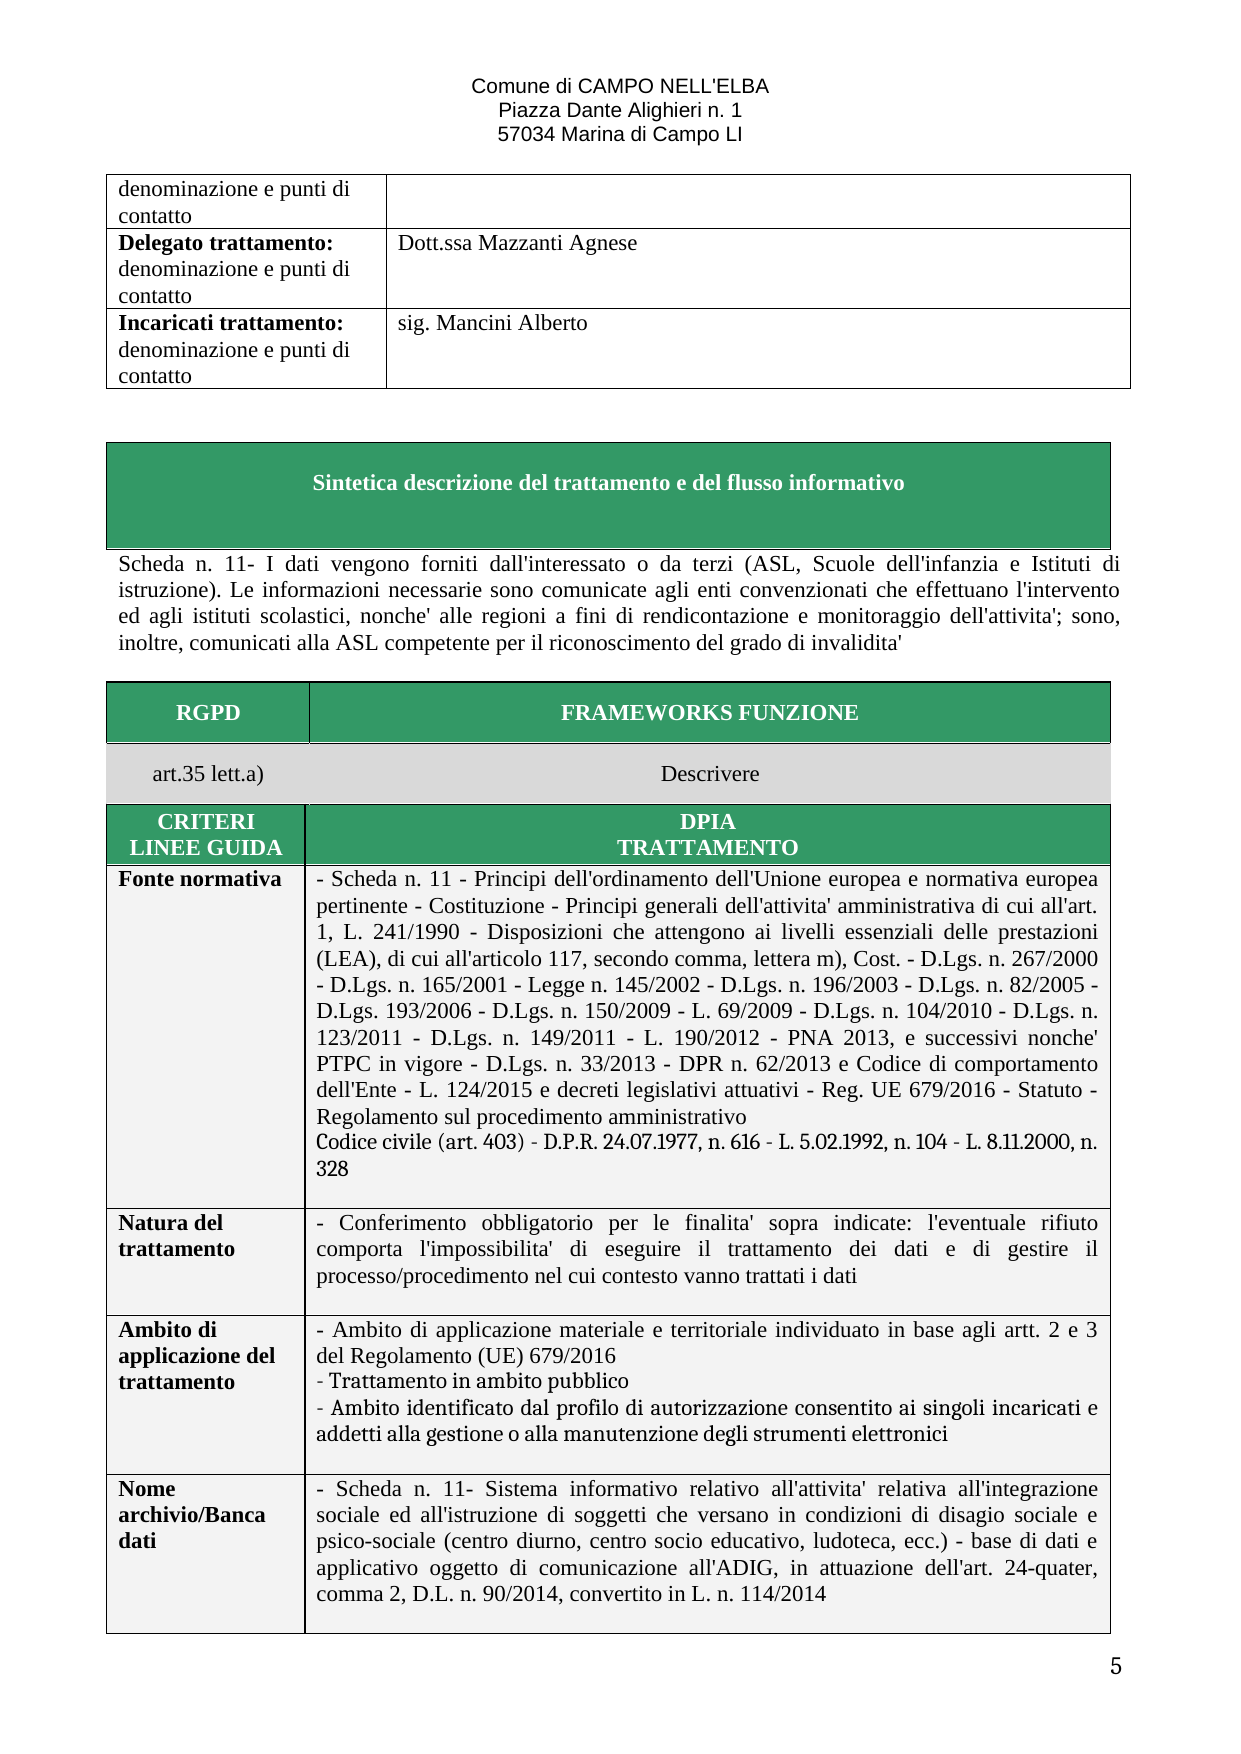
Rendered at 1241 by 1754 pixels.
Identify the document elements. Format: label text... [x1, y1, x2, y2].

table_cell Incaricati trattamento: denominazione e punti di contatto [107, 309, 386, 388]
table_cell - Conferimento obbligatorio per le finalita' sopra indicate: l'eventuale rifiuto comporta l'impossibilita' di eseguire il trattamento dei dati e di gestire il processo/procedimento nel cui contesto vanno trattati i dati [306, 1209, 1110, 1314]
table_cell CRITERI LINEE GUIDA [107, 805, 304, 864]
table_cell - Ambito di applicazione materiale e territoriale individuato in base agli artt. 2 e 3 del Regolamento (UE) 679/2016 - Trattamento in ambito pubblico - Ambito identificato dal profilo di autorizzazione consentito ai singoli incaricati e addetti alla gestione o alla manutenzione degli strumenti elettronici [306, 1316, 1110, 1474]
table_cell Natura del trattamento [107, 1209, 304, 1314]
table_cell sig. Mancini Alberto [387, 309, 1130, 388]
table_header Sintetica descrizione del trattamento e del flusso informativo [107, 443, 1110, 548]
table_cell [387, 175, 1130, 228]
table_cell DPIA TRATTAMENTO [306, 805, 1110, 864]
table_cell art.35 lett.a) [107, 744, 309, 803]
table_cell - Scheda n. 11 - Principi dell'ordinamento dell'Unione europea e normativa europea pertinente - Costituzione - Principi generali dell'attivita' amministrativa di cui all'art. 1, L. 241/1990 - Disposizioni che attengono ai livelli essenziali delle prestazioni (LEA), di cui all'articolo 117, secondo comma, lettera m), Cost. - D.Lgs. n. 267/2000 - D.Lgs. n. 165/2001 - Legge n. 145/2002 - D.Lgs. n. 196/2003 - D.Lgs. n. 82/2005 - D.Lgs. 193/2006 - D.Lgs. n. 150/2009 - L. 69/2009 - D.Lgs. n. 104/2010 - D.Lgs. n. 123/2011 - D.Lgs. n. 149/2011 - L. 190/2012 - PNA 2013, e successivi nonche' PTPC in vigore - D.Lgs. n. 33/2013 - DPR n. 62/2013 e Codice di comportamento dell'Ente - L. 124/2015 e decreti legislativi attuativi - Reg. UE 679/2016 - Statuto - Regolamento sul procedimento amministrativo Codice civile (art. 403) - D.P.R. 24.07.1977, n. 616 - L. 5.02.1992, n. 104 - L. 8.11.2000, n. 328 [306, 866, 1110, 1208]
table_cell Descrivere [310, 744, 1110, 803]
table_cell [107, 175, 386, 228]
table_header FRAMEWORKS FUNZIONE [310, 683, 1110, 742]
table_cell Nome archivio/Banca dati [107, 1475, 304, 1633]
table_header RGPD [107, 683, 309, 742]
table_cell Dott.ssa Mazzanti Agnese [387, 229, 1130, 308]
table_cell Ambito di applicazione del trattamento [107, 1316, 304, 1474]
table_cell Fonte normativa [107, 866, 304, 1208]
table_cell Delegato trattamento: denominazione e punti di contatto [107, 229, 386, 308]
text Scheda n. 11- I dati vengono forniti dall'interessato o da terzi (ASL, Scuole dell'infanzia e Istituti di istruzione). Le informazioni necessarie sono comunicate agli enti convenzionati che effettuano l'intervento ed agli istituti scolastici, nonche' alle regioni a fini di rendicontazione e monitoraggio dell'attivita'; sono, inoltre, comunicati alla ASL competente per il riconoscimento del grado di invalidita' [118, 549, 1122, 655]
table_cell - Scheda n. 11- Sistema informativo relativo all'attivita' relativa all'integrazione sociale ed all'istruzione di soggetti che versano in condizioni di disagio sociale e psico-sociale (centro diurno, centro socio educativo, ludoteca, ecc.) - base di dati e applicativo oggetto di comunicazione all'ADIG, in attuazione dell'art. 24-quater, comma 2, D.L. n. 90/2014, convertito in L. n. 114/2014 [306, 1475, 1110, 1633]
